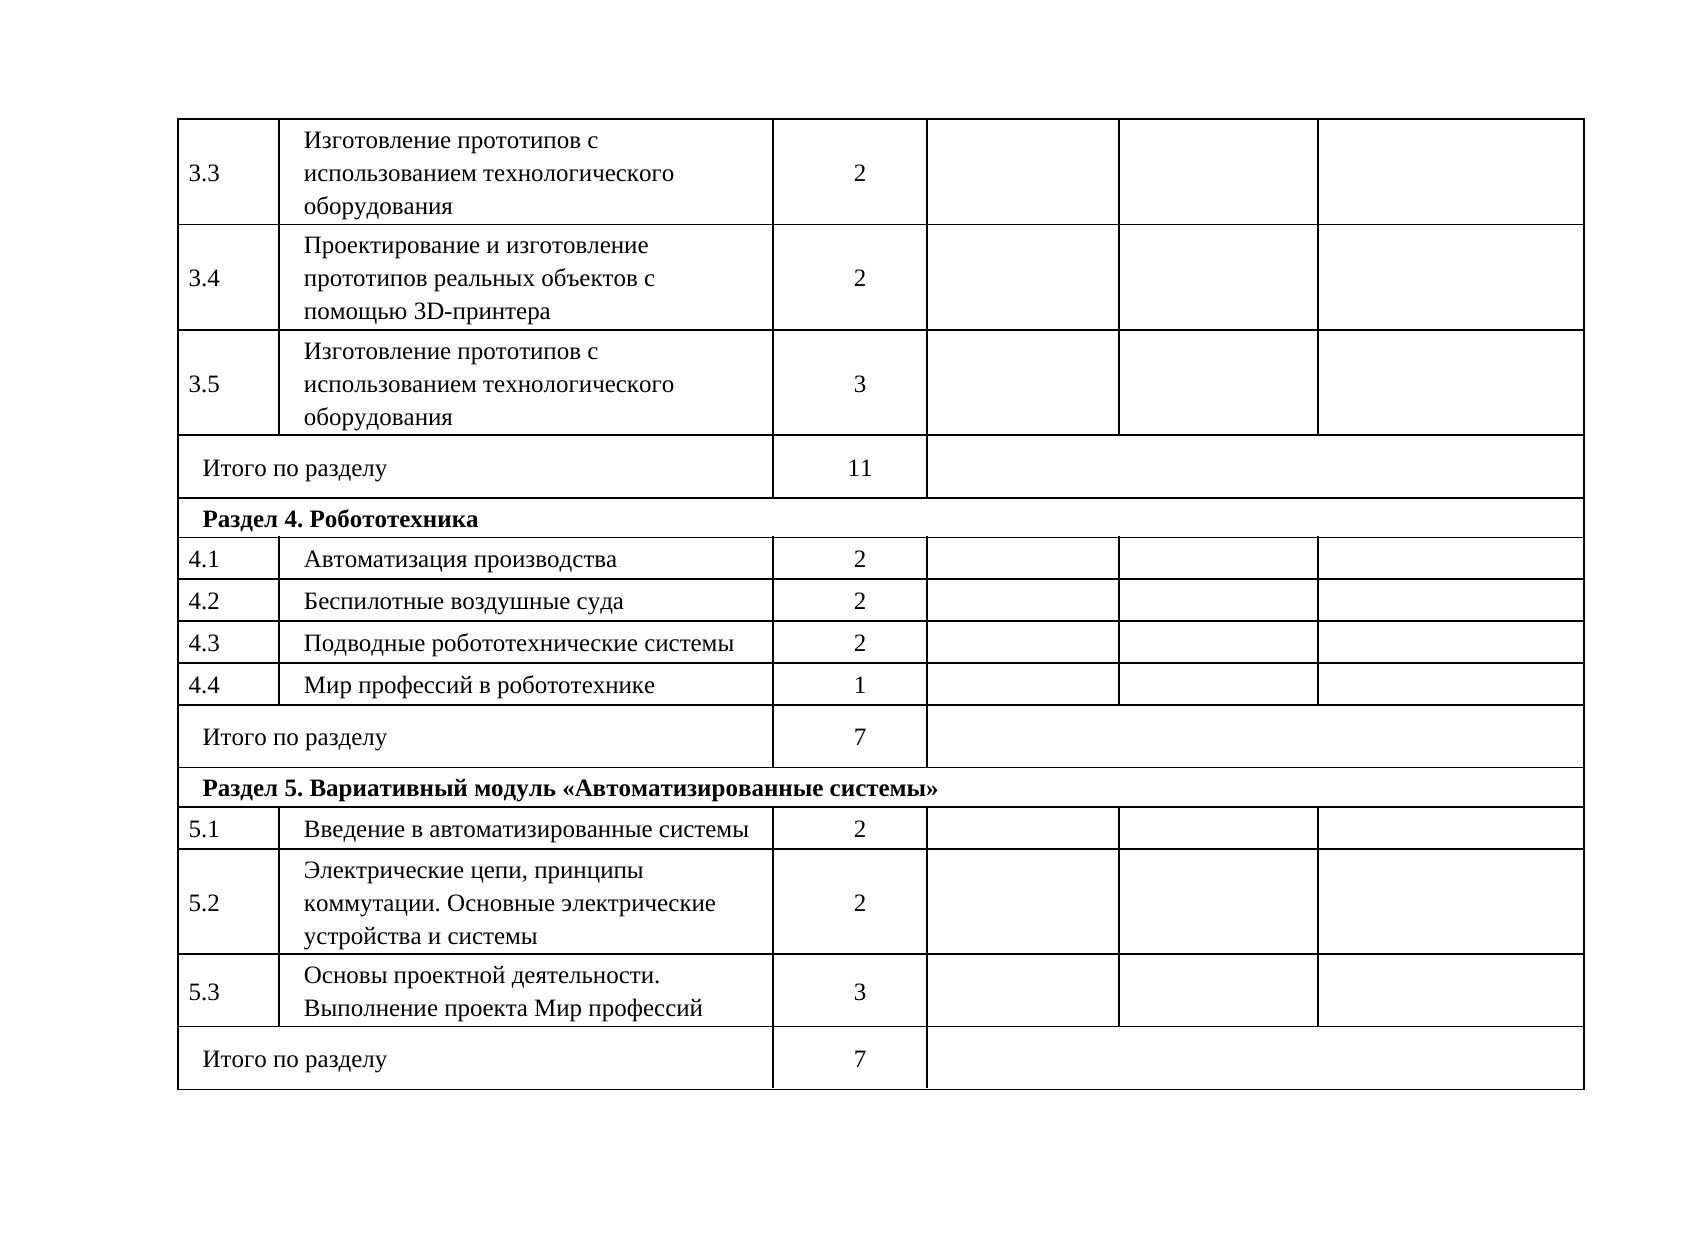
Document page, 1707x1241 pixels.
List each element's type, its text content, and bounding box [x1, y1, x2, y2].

table_cell 3.3 [179, 120, 278, 223]
table_cell [1120, 850, 1317, 953]
table_cell Автоматизация производства [280, 538, 772, 578]
table_cell [928, 538, 1118, 578]
table_cell Электрические цепи, принципы коммутации. Основные электрические устройства и системы [280, 850, 772, 953]
table_cell Проектирование и изготовление прототипов реальных объектов с помощью 3D-принтера [280, 225, 772, 329]
table_cell 5.2 [179, 850, 278, 953]
table_cell 4.3 [179, 622, 278, 662]
table_cell [1319, 331, 1583, 434]
table_cell 2 [774, 225, 926, 329]
table_cell [1319, 664, 1583, 704]
table_cell [928, 622, 1118, 662]
table_cell [1120, 664, 1317, 704]
table_cell Подводные робототехнические системы [280, 622, 772, 662]
table_cell [1319, 955, 1583, 1026]
table_cell [928, 808, 1118, 848]
table_cell Основы проектной деятельности. Выполнение проекта Мир профессий [280, 955, 772, 1026]
table_cell 2 [774, 538, 926, 578]
table_cell 7 [774, 706, 926, 767]
table_cell 2 [774, 120, 926, 223]
table_cell Итого по разделу [179, 706, 772, 767]
table_cell [1319, 225, 1583, 329]
table_cell [1319, 580, 1583, 620]
table_cell 1 [774, 664, 926, 704]
table_cell 11 [774, 436, 926, 497]
table_cell Мир профессий в робототехнике [280, 664, 772, 704]
table_cell Раздел 4. Робототехника [179, 499, 1583, 536]
table_cell [928, 850, 1118, 953]
table_cell [1120, 331, 1317, 434]
table_cell [1120, 955, 1317, 1026]
table_cell [928, 225, 1118, 329]
table_cell [928, 120, 1118, 223]
table_cell 7 [774, 1027, 926, 1088]
table_cell 5.1 [179, 808, 278, 848]
table_cell 3.4 [179, 225, 278, 329]
table_cell [928, 664, 1118, 704]
table_cell [1120, 808, 1317, 848]
table_cell [1319, 120, 1583, 223]
table_cell [928, 955, 1118, 1026]
table_cell 3.5 [179, 331, 278, 434]
table_cell [928, 331, 1118, 434]
table_cell [1120, 580, 1317, 620]
table_cell Введение в автоматизированные системы [280, 808, 772, 848]
table_cell [1319, 808, 1583, 848]
table_cell 5.3 [179, 955, 278, 1026]
table_cell 2 [774, 808, 926, 848]
table_cell 4.1 [179, 538, 278, 578]
table_cell Беспилотные воздушные суда [280, 580, 772, 620]
table_cell Итого по разделу [179, 436, 772, 497]
table_cell [1120, 538, 1317, 578]
table_cell [928, 580, 1118, 620]
table_cell [1319, 622, 1583, 662]
table_cell 4.4 [179, 664, 278, 704]
table_cell 3 [774, 331, 926, 434]
table_cell 2 [774, 622, 926, 662]
table_cell [928, 436, 1583, 497]
table_cell [928, 1027, 1583, 1088]
table_cell 4.2 [179, 580, 278, 620]
table_cell 3 [774, 955, 926, 1026]
table_cell [1319, 850, 1583, 953]
table_cell Изготовление прототипов с использованием технологического оборудования [280, 331, 772, 434]
table_cell [1120, 622, 1317, 662]
table_cell [1319, 538, 1583, 578]
table_cell Итого по разделу [179, 1027, 772, 1088]
table_cell 2 [774, 580, 926, 620]
table_cell [1120, 225, 1317, 329]
table_cell [1120, 120, 1317, 223]
table_cell [928, 706, 1583, 767]
table_cell Раздел 5. Вариативный модуль «Автоматизированные системы» [179, 768, 1583, 806]
table_cell Изготовление прототипов с использованием технологического оборудования [280, 120, 772, 223]
table_cell 2 [774, 850, 926, 953]
